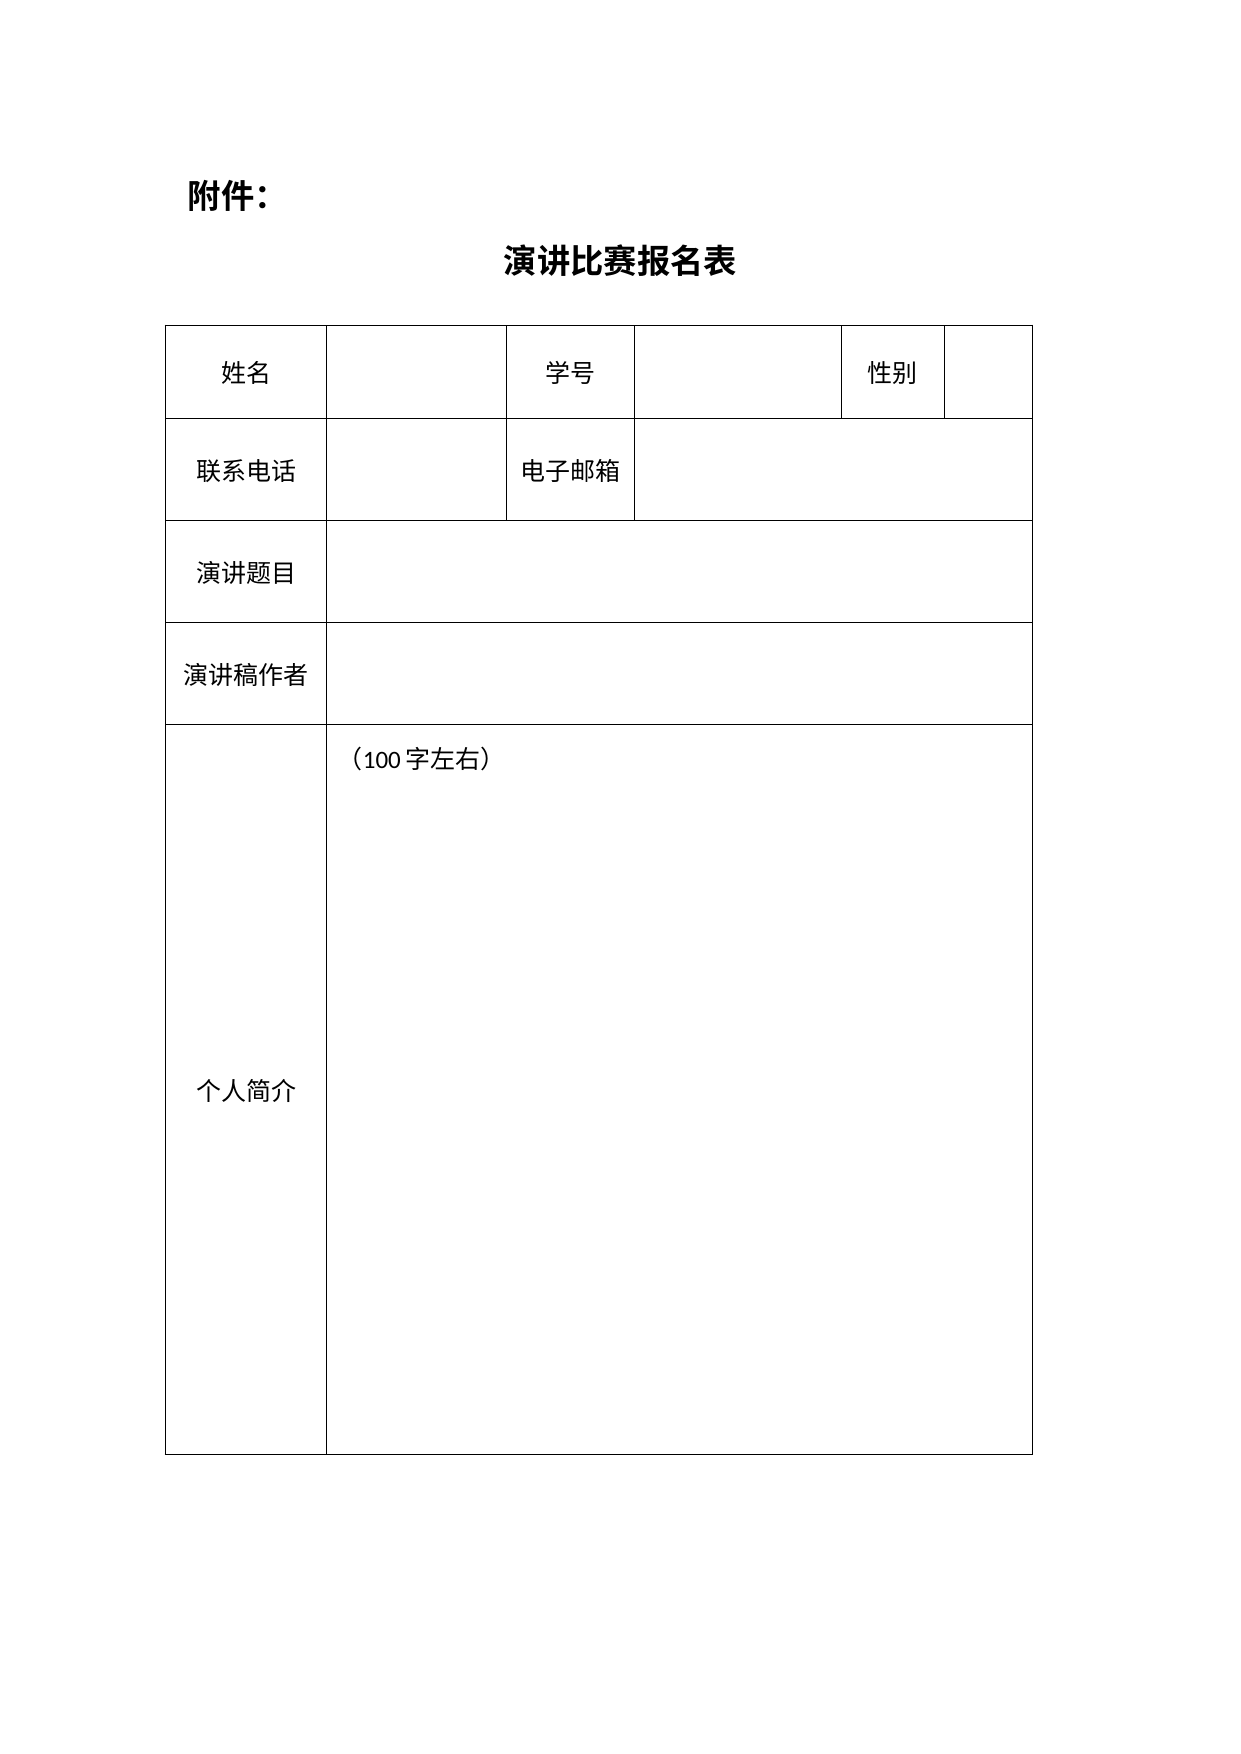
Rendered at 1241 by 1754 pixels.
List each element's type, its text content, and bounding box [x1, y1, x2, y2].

table_cell [327, 419, 506, 520]
table_cell 演讲题目 [166, 521, 326, 622]
table_cell 联系电话 [166, 419, 326, 520]
table_header [635, 326, 841, 418]
table_cell 个人简介 [166, 725, 326, 1454]
table_cell [327, 521, 1032, 622]
table_header 性别 [842, 326, 944, 418]
table_cell [635, 419, 1032, 520]
table_header [945, 326, 1032, 418]
text 演讲比赛报名表 [187, 227, 1053, 292]
table_cell （100字左右） [327, 725, 1032, 1454]
table_header [327, 326, 506, 418]
table_cell 电子邮箱 [507, 419, 634, 520]
table_cell 演讲稿作者 [166, 623, 326, 724]
text 附件： [187, 162, 1053, 227]
table_header 学号 [507, 326, 634, 418]
table_header 姓名 [166, 326, 326, 418]
table_cell [327, 623, 1032, 724]
